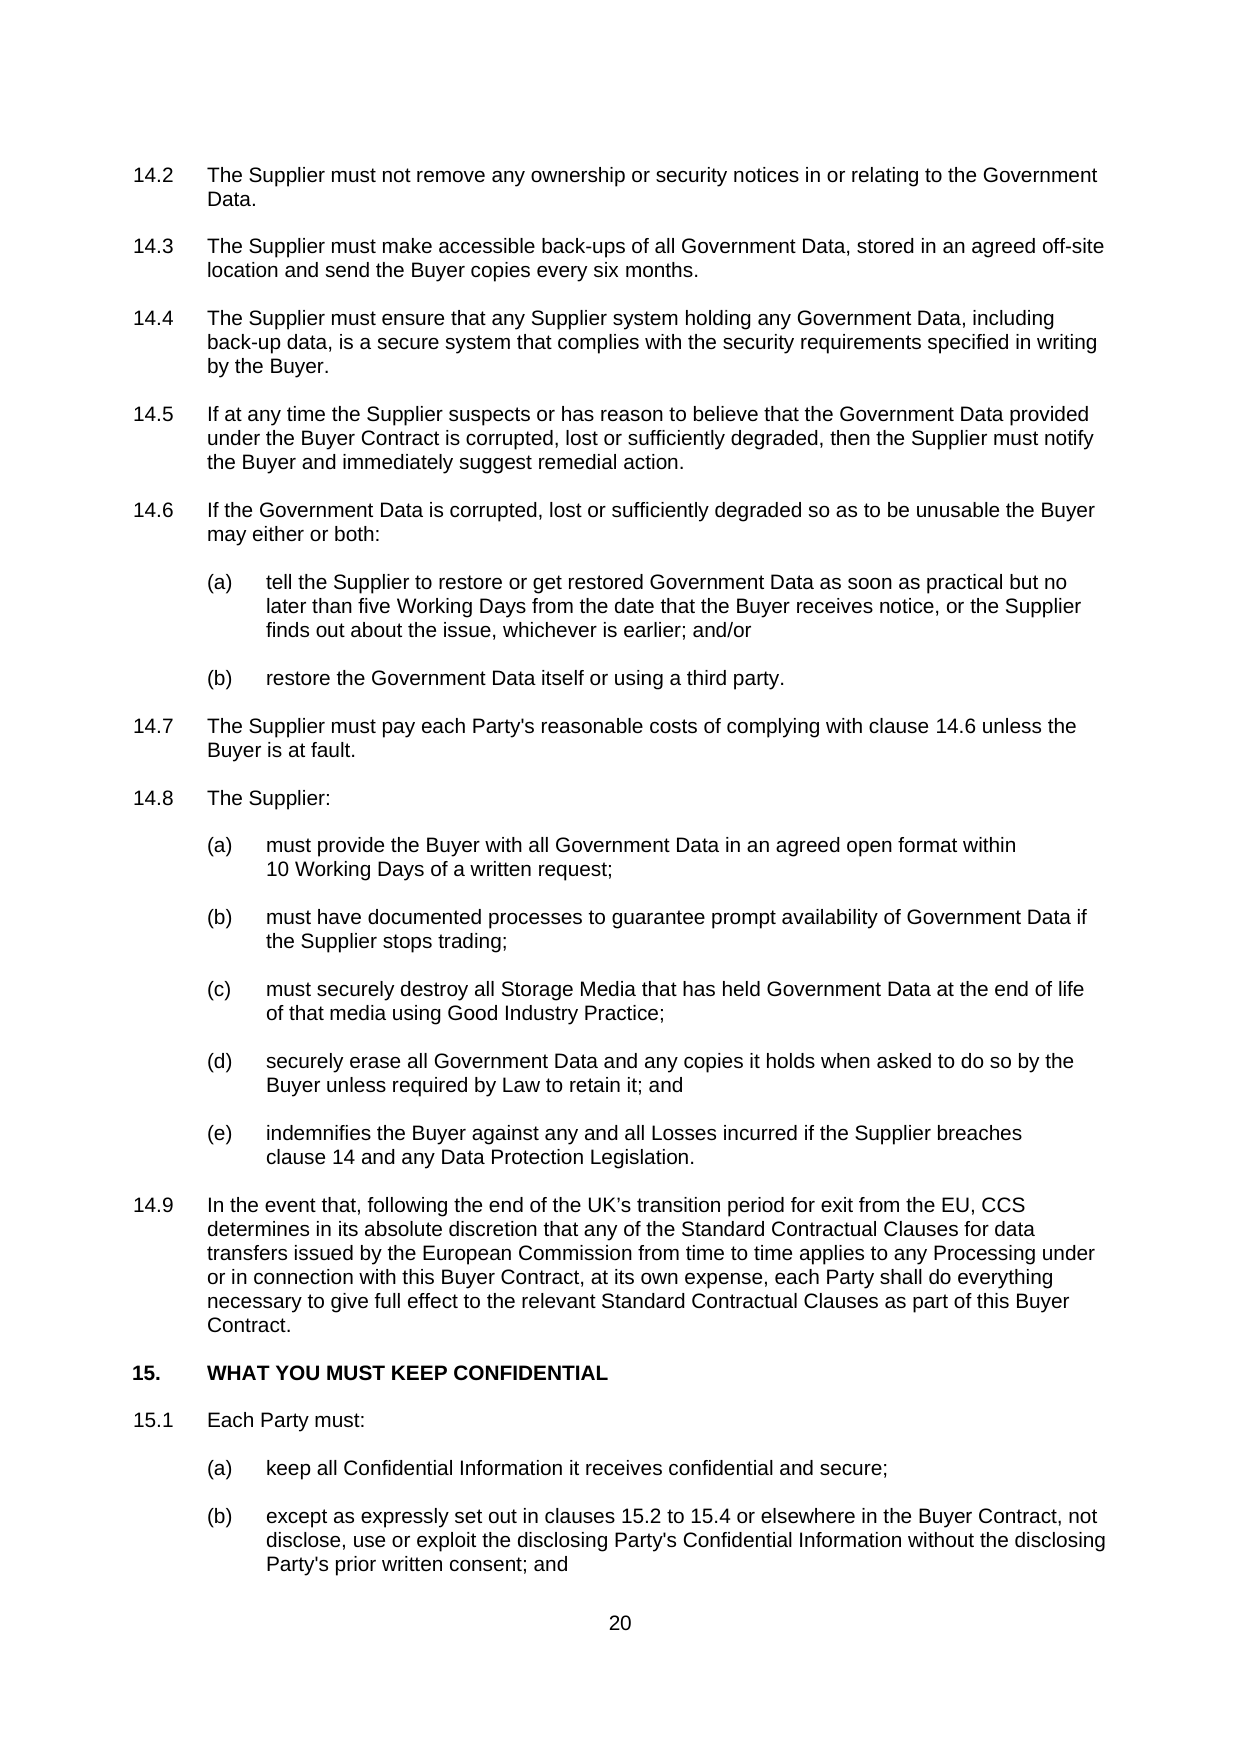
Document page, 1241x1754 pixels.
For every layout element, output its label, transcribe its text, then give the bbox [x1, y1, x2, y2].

subtitle The Supplier: [133, 785, 1107, 809]
subtitle WHAT YOU MUST KEEP CONFIDENTIAL [132, 1360, 1107, 1384]
subtitle tell the Supplier to restore or get restored Government Data as soon as practical but no later than five Working Days from the date that the Buyer receives notice, or the Supplier finds out about the issue, whichever is earlier; and/or [207, 570, 1107, 642]
subtitle The Supplier must pay each Party's reasonable costs of complying with clause 14.6 unless the Buyer is at fault. [133, 713, 1107, 761]
subtitle except as expressly set out in clauses 15.2 to 15.4 or elsewhere in the Buyer Contract, not disclose, use or exploit the disclosing Party's Confidential Information without the disclosing Party's prior written consent; and [207, 1504, 1107, 1576]
subtitle must securely destroy all Storage Media that has held Government Data at the end of life of that media using Good Industry Practice; [207, 977, 1107, 1025]
subtitle must have documented processes to guarantee prompt availability of Government Data if the Supplier stops trading; [207, 905, 1107, 953]
subtitle The Supplier must ensure that any Supplier system holding any Government Data, including back-up data, is a secure system that complies with the security requirements specified in writing by the Buyer. [133, 306, 1107, 378]
subtitle The Supplier must make accessible back-ups of all Government Data, stored in an agreed off-site location and send the Buyer copies every six months. [133, 234, 1107, 282]
subtitle keep all Confidential Information it receives confidential and secure; [207, 1456, 1107, 1480]
subtitle must provide the Buyer with all Government Data in an agreed open format within 10 Working Days of a written request; [207, 833, 1107, 881]
subtitle The Supplier must not remove any ownership or security notices in or relating to the Government Data. [133, 162, 1107, 210]
subtitle securely erase all Government Data and any copies it holds when asked to do so by the Buyer unless required by Law to retain it; and [207, 1049, 1107, 1097]
subtitle In the event that, following the end of the UK’s transition period for exit from the EU, CCS determines in its absolute discretion that any of the Standard Contractual Clauses for data transfers issued by the European Commission from time to time applies to any Processing under or in connection with this Buyer Contract, at its own expense, each Party shall do everything necessary to give full effect to the relevant Standard Contractual Clauses as part of this Buyer Contract. [133, 1193, 1107, 1336]
subtitle indemnifies the Buyer against any and all Losses incurred if the Supplier breaches clause 14 and any Data Protection Legislation. [207, 1121, 1107, 1169]
subtitle Each Party must: [133, 1408, 1107, 1432]
subtitle If the Government Data is corrupted, lost or sufficiently degraded so as to be unusable the Buyer may either or both: [133, 498, 1107, 546]
subtitle If at any time the Supplier suspects or has reason to believe that the Government Data provided under the Buyer Contract is corrupted, lost or sufficiently degraded, then the Supplier must notify the Buyer and immediately suggest remedial action. [133, 402, 1107, 474]
subtitle restore the Government Data itself or using a third party. [207, 666, 1107, 689]
